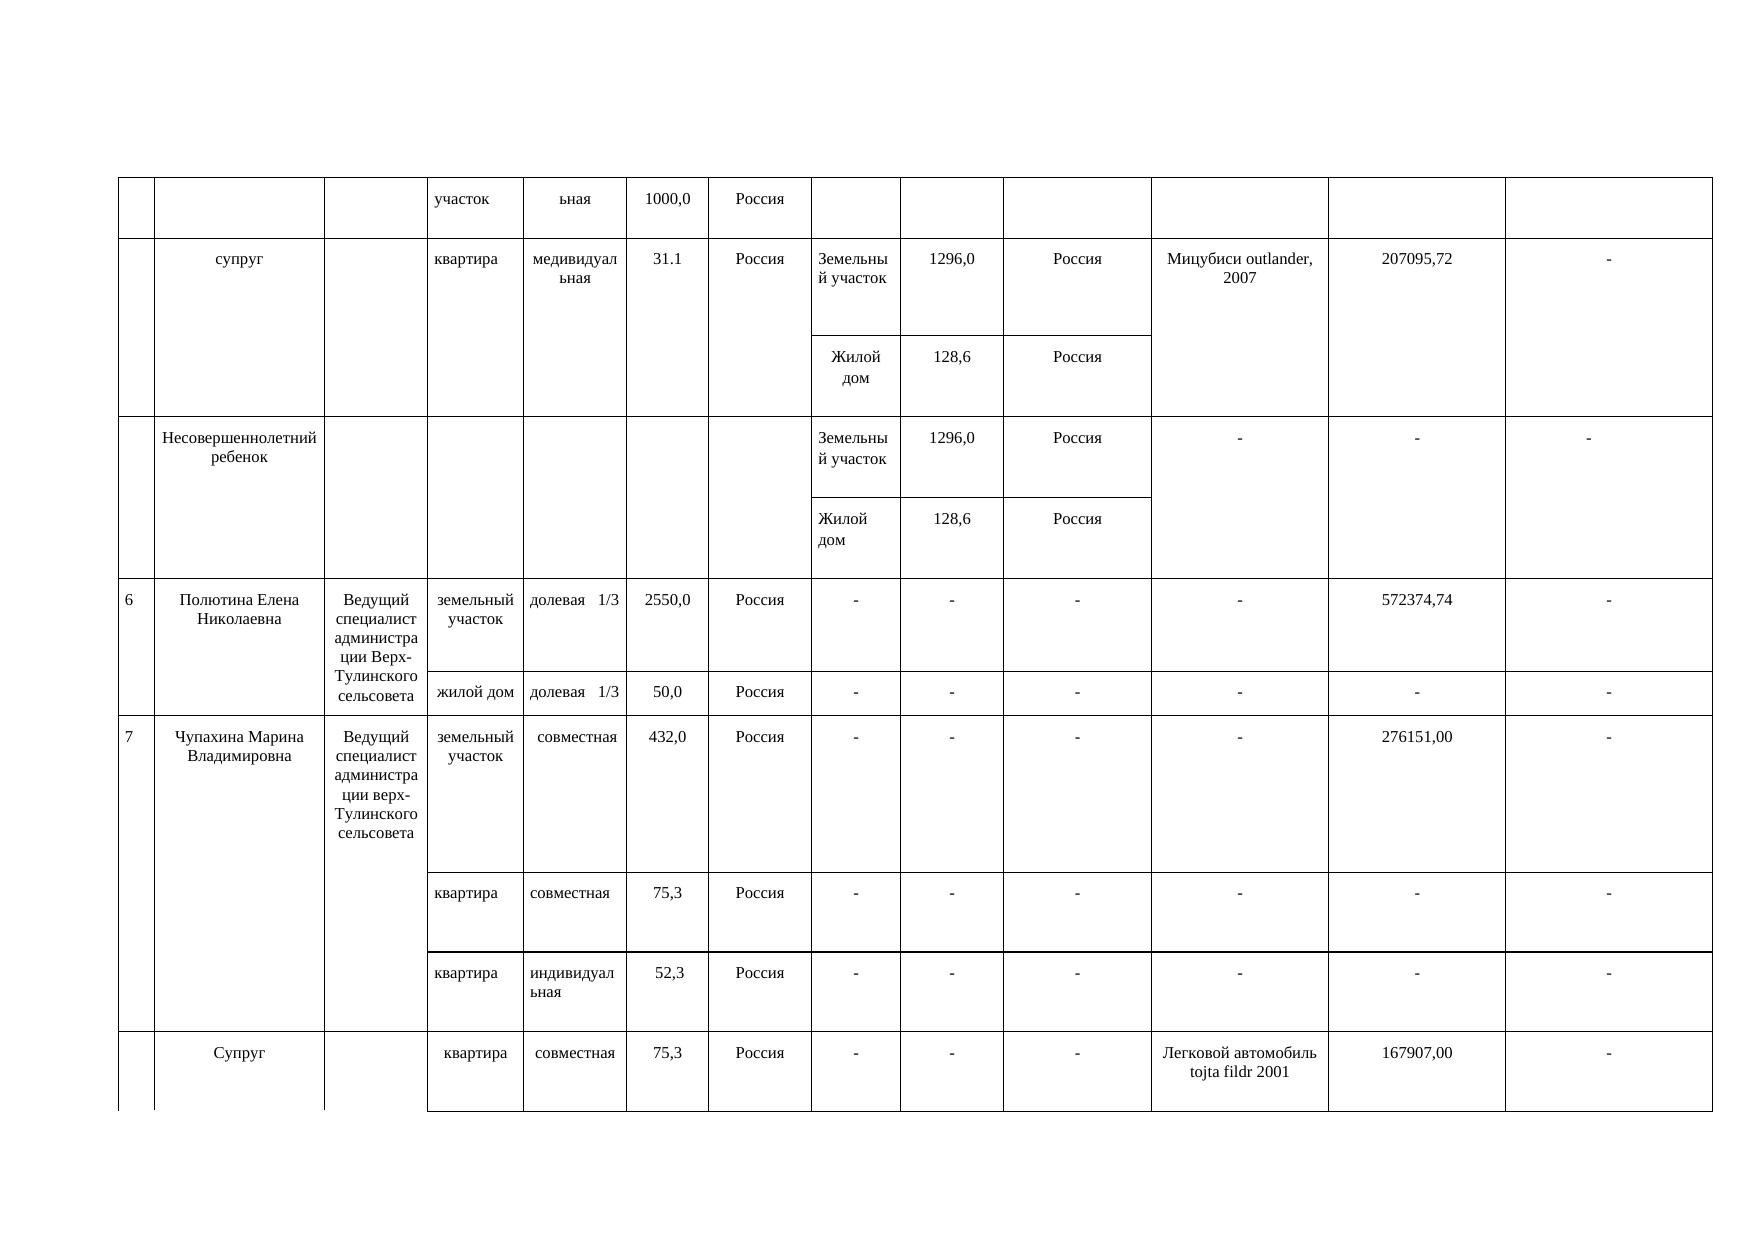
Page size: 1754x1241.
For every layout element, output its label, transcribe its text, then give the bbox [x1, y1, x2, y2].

table_cell - [1506, 579, 1712, 671]
table_cell - [901, 873, 1003, 951]
table_cell 572374,74 [1329, 579, 1505, 671]
table_cell [709, 417, 811, 578]
table_cell [428, 417, 523, 578]
table_cell 75,3 [627, 1032, 708, 1111]
table_cell - [1506, 1032, 1712, 1111]
table_cell медивидуальная [524, 239, 626, 416]
table_cell - [812, 178, 900, 237]
table_cell жилой дом [428, 672, 523, 715]
table_cell Земельный участок [812, 239, 900, 335]
table_cell Супруг [154, 1032, 324, 1111]
table_cell 128,6 [901, 336, 1003, 416]
table_cell супруг [155, 239, 324, 416]
table_cell - [901, 178, 1003, 237]
table_cell - [901, 579, 1003, 671]
table_cell земельный участок [428, 579, 523, 671]
table_cell [119, 417, 154, 578]
table_cell Ведущий специалист администрации верх-Тулинского сельсовета [325, 716, 427, 1031]
table_cell - [812, 1032, 900, 1111]
table_cell 7 [119, 716, 154, 1031]
table_cell квартира [428, 1032, 523, 1111]
table_cell Россия [709, 672, 811, 715]
table_cell Россия [709, 953, 811, 1031]
table_cell [155, 178, 324, 237]
table_cell 1296,0 [901, 417, 1003, 497]
table_cell Россия [709, 716, 811, 872]
table_cell 52,3 [627, 953, 708, 1031]
table_cell - [1152, 953, 1328, 1031]
table_cell совместная [524, 716, 626, 872]
table_cell [325, 178, 427, 237]
table_cell - [1004, 579, 1151, 671]
table_cell 2550,0 [627, 579, 708, 671]
table_cell 6 [119, 579, 154, 715]
table_cell Россия [709, 579, 811, 671]
table_cell - [1152, 417, 1328, 578]
table_cell - [812, 716, 900, 872]
table_cell - [901, 953, 1003, 1031]
table_cell - [1506, 239, 1712, 416]
table_cell - [1152, 579, 1328, 671]
table_cell Россия [1004, 498, 1151, 578]
table_cell - [901, 672, 1003, 715]
table_cell Россия [709, 873, 811, 951]
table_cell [428, 178, 523, 237]
table_cell 1296,0 [901, 239, 1003, 335]
table_cell совместная [524, 873, 626, 951]
table_cell Чупахина Марина Владимировна [155, 716, 324, 1031]
table_cell - [1329, 953, 1505, 1031]
table_cell Жилой дом [812, 498, 900, 578]
table_cell Несовершеннолетний ребенок [155, 417, 324, 578]
table_cell - [1152, 873, 1328, 951]
table_cell [324, 1032, 427, 1111]
table_cell 207095,72 [1329, 239, 1505, 416]
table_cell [524, 178, 626, 237]
table_cell совместная [524, 1032, 626, 1111]
table_cell [119, 239, 154, 416]
table_cell [119, 1032, 154, 1111]
table_cell 50,0 [627, 672, 708, 715]
table_cell Жилой дом [812, 336, 900, 416]
table_cell - [1329, 672, 1505, 715]
table_cell Россия [1004, 336, 1151, 416]
table_cell [524, 417, 626, 578]
table_cell [325, 239, 427, 416]
table_cell Ведущий специалист администрации Верх-Тулинского сельсовета [325, 579, 427, 715]
table_cell 432,0 [627, 716, 708, 872]
table_cell [325, 417, 427, 578]
table_cell - [1329, 873, 1505, 951]
table_cell - [1004, 1032, 1151, 1111]
table_cell - [812, 672, 900, 715]
table_cell Россия [709, 1032, 811, 1111]
table_cell Россия [1004, 417, 1151, 497]
table_cell Легковой автомобиль tojta fildr 2001 [1152, 1032, 1328, 1111]
table_cell - [1506, 672, 1712, 715]
table_cell - [1004, 873, 1151, 951]
table_cell квартира [428, 873, 523, 951]
table_cell - [1329, 417, 1505, 578]
table_cell 31.1 [627, 239, 708, 416]
table_cell квартира [428, 239, 523, 416]
table_cell - [1329, 178, 1505, 237]
table_cell - [812, 953, 900, 1031]
table_cell - [1506, 953, 1712, 1031]
table_cell - [1152, 716, 1328, 872]
table_cell - [1506, 417, 1712, 578]
table_cell 167907,00 [1329, 1032, 1505, 1111]
table_cell - [1506, 178, 1712, 237]
table_cell долевая 1/3 [524, 672, 626, 715]
table_cell 75,3 [627, 873, 708, 951]
table_cell - [1152, 672, 1328, 715]
table_cell - [1506, 716, 1712, 872]
table_cell - [1506, 873, 1712, 951]
table_cell - [901, 1032, 1003, 1111]
table_cell Мицубиси outlander, 2007 [1152, 239, 1328, 416]
table_cell - [812, 579, 900, 671]
table_cell - [1004, 716, 1151, 872]
table_cell индивидуальная [524, 953, 626, 1031]
table_cell Полютина Елена Николаевна [155, 579, 324, 715]
table_cell [119, 178, 154, 237]
table_cell 276151,00 [1329, 716, 1505, 872]
table_cell Россия Россия [709, 178, 811, 237]
table_cell Россия [1004, 239, 1151, 335]
table_cell Земельный участок [812, 417, 900, 497]
table_cell 128,6 1000,0 [627, 178, 708, 237]
table_cell [627, 417, 708, 578]
table_cell - [812, 873, 900, 951]
table_cell - [1152, 178, 1328, 237]
table_cell - [1004, 178, 1151, 237]
table_cell 128,6 [901, 498, 1003, 578]
table_cell долевая 1/3 [524, 579, 626, 671]
table_cell Россия [709, 239, 811, 416]
table_cell - [1004, 672, 1151, 715]
table_cell земельный участок [428, 716, 523, 872]
table_cell - [901, 716, 1003, 872]
table_cell квартира [428, 953, 523, 1031]
table_cell - [1004, 953, 1151, 1031]
